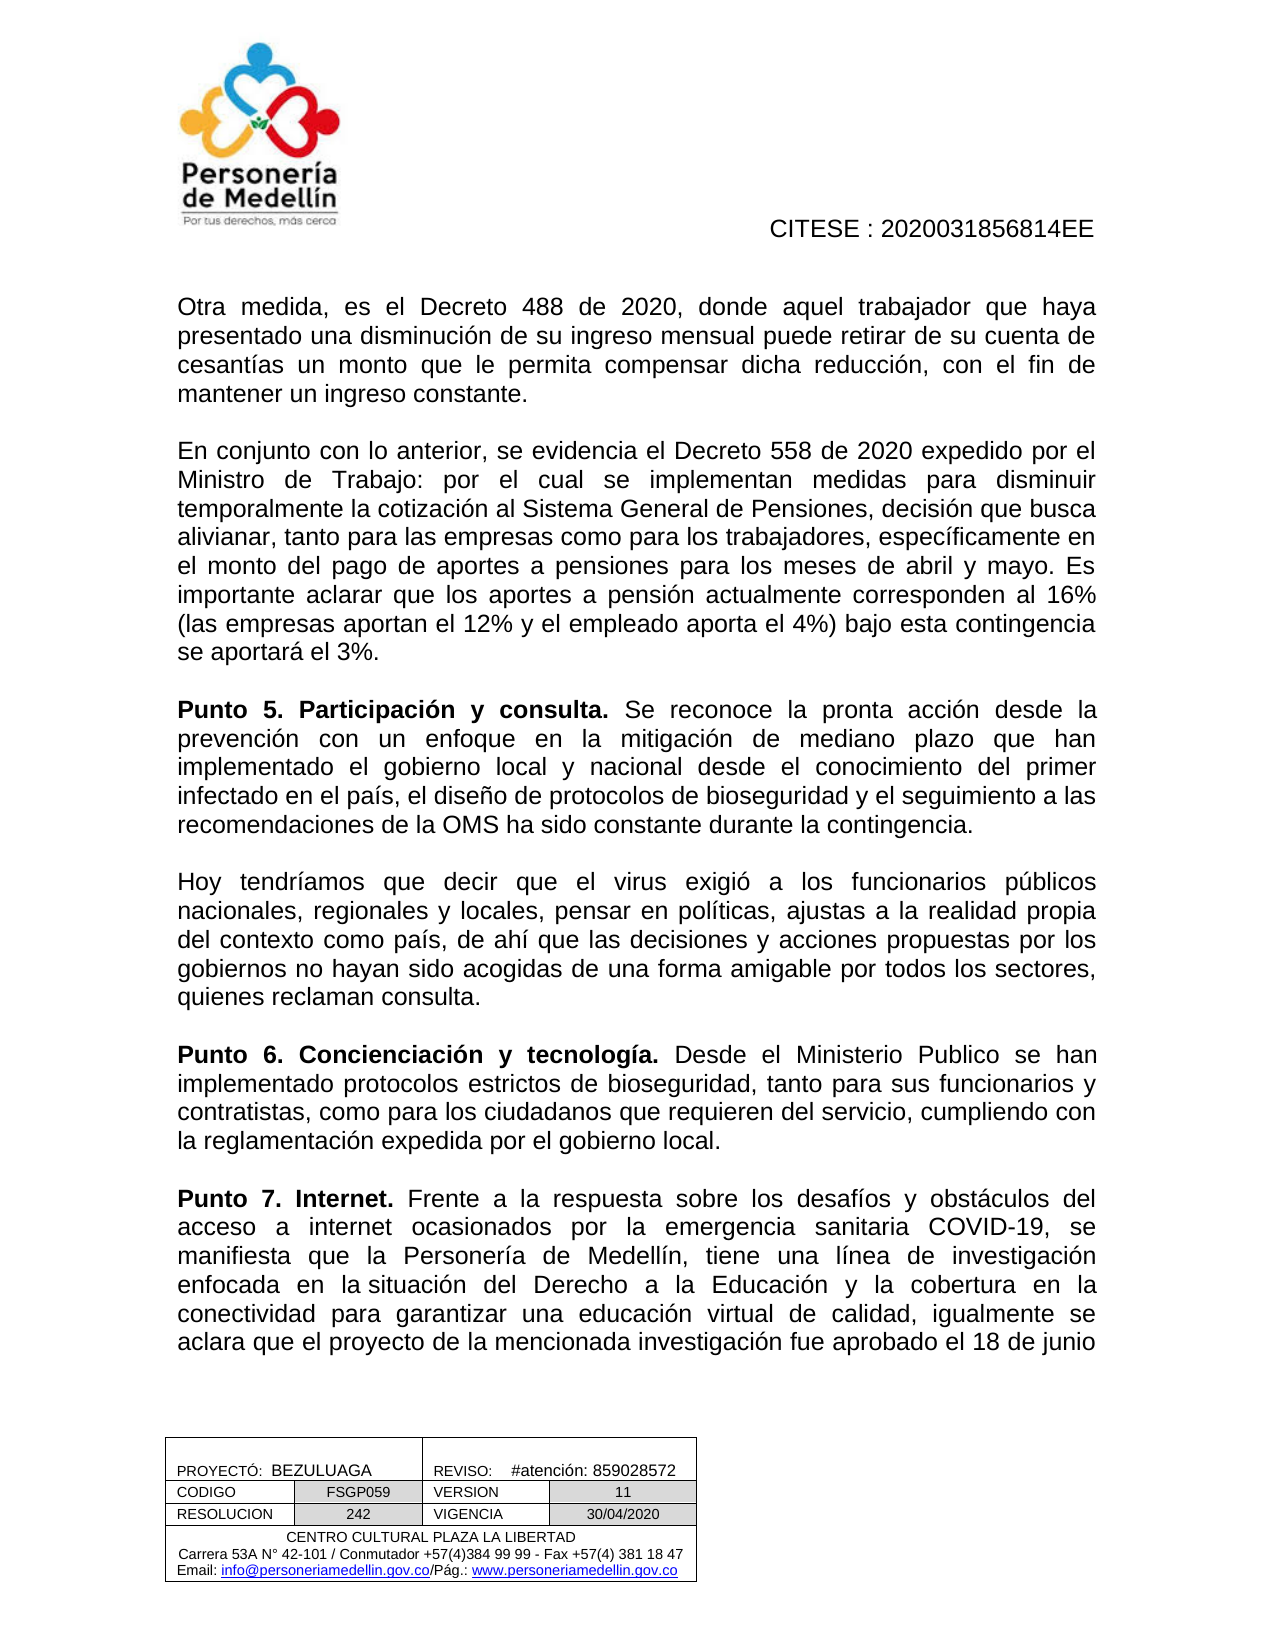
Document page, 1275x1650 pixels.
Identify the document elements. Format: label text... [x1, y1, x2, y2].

picture [177, 29, 403, 238]
text Otra medida, es el Decreto 488 de 2020, donde aquel trabajador que haya presentado una disminución de su ingreso mensual puede retirar de su cuenta de cesantías un monto que le permita compensar dicha reducción, con el fin de mantener un ingreso constante. [177, 292, 1098, 407]
text En conjunto con lo anterior, se evidencia el Decreto 558 de 2020 expedido por el Ministro de Trabajo: por el cual se implementan medidas para disminuir temporalmente la cotización al Sistema General de Pensiones, decisión que busca alivianar, tanto para las empresas como para los trabajadores, específicamente en el monto del pago de aportes a pensiones para los meses de abril y mayo. Es importante aclarar que los aportes a pensión actualmente corresponden al 16% (las empresas aportan el 12% y el empleado aporta el 4%) bajo esta contingencia se aportará el 3%. [177, 436, 1098, 666]
text Punto 5. Participación y consulta. Se reconoce la pronta acción desde la prevención con un enfoque en la mitigación de mediano plazo que han implementado el gobierno local y nacional desde el conocimiento del primer infectado en el país, el diseño de protocolos de bioseguridad y el seguimiento a las recomendaciones de la OMS ha sido constante durante la contingencia. [177, 695, 1098, 838]
text Punto 6. Concienciación y tecnología. Desde el Ministerio Publico se han implementado protocolos estrictos de bioseguridad, tanto para sus funcionarios y contratistas, como para los ciudadanos que requieren del servicio, cumpliendo con la reglamentación expedida por el gobierno local. [177, 1040, 1098, 1155]
text Hoy tendríamos que decir que el virus exigió a los funcionarios públicos nacionales, regionales y locales, pensar en políticas, ajustas a la realidad propia del contexto como país, de ahí que las decisiones y acciones propuestas por los gobiernos no hayan sido acogidas de una forma amigable por todos los sectores, quienes reclaman consulta. [177, 867, 1098, 1011]
